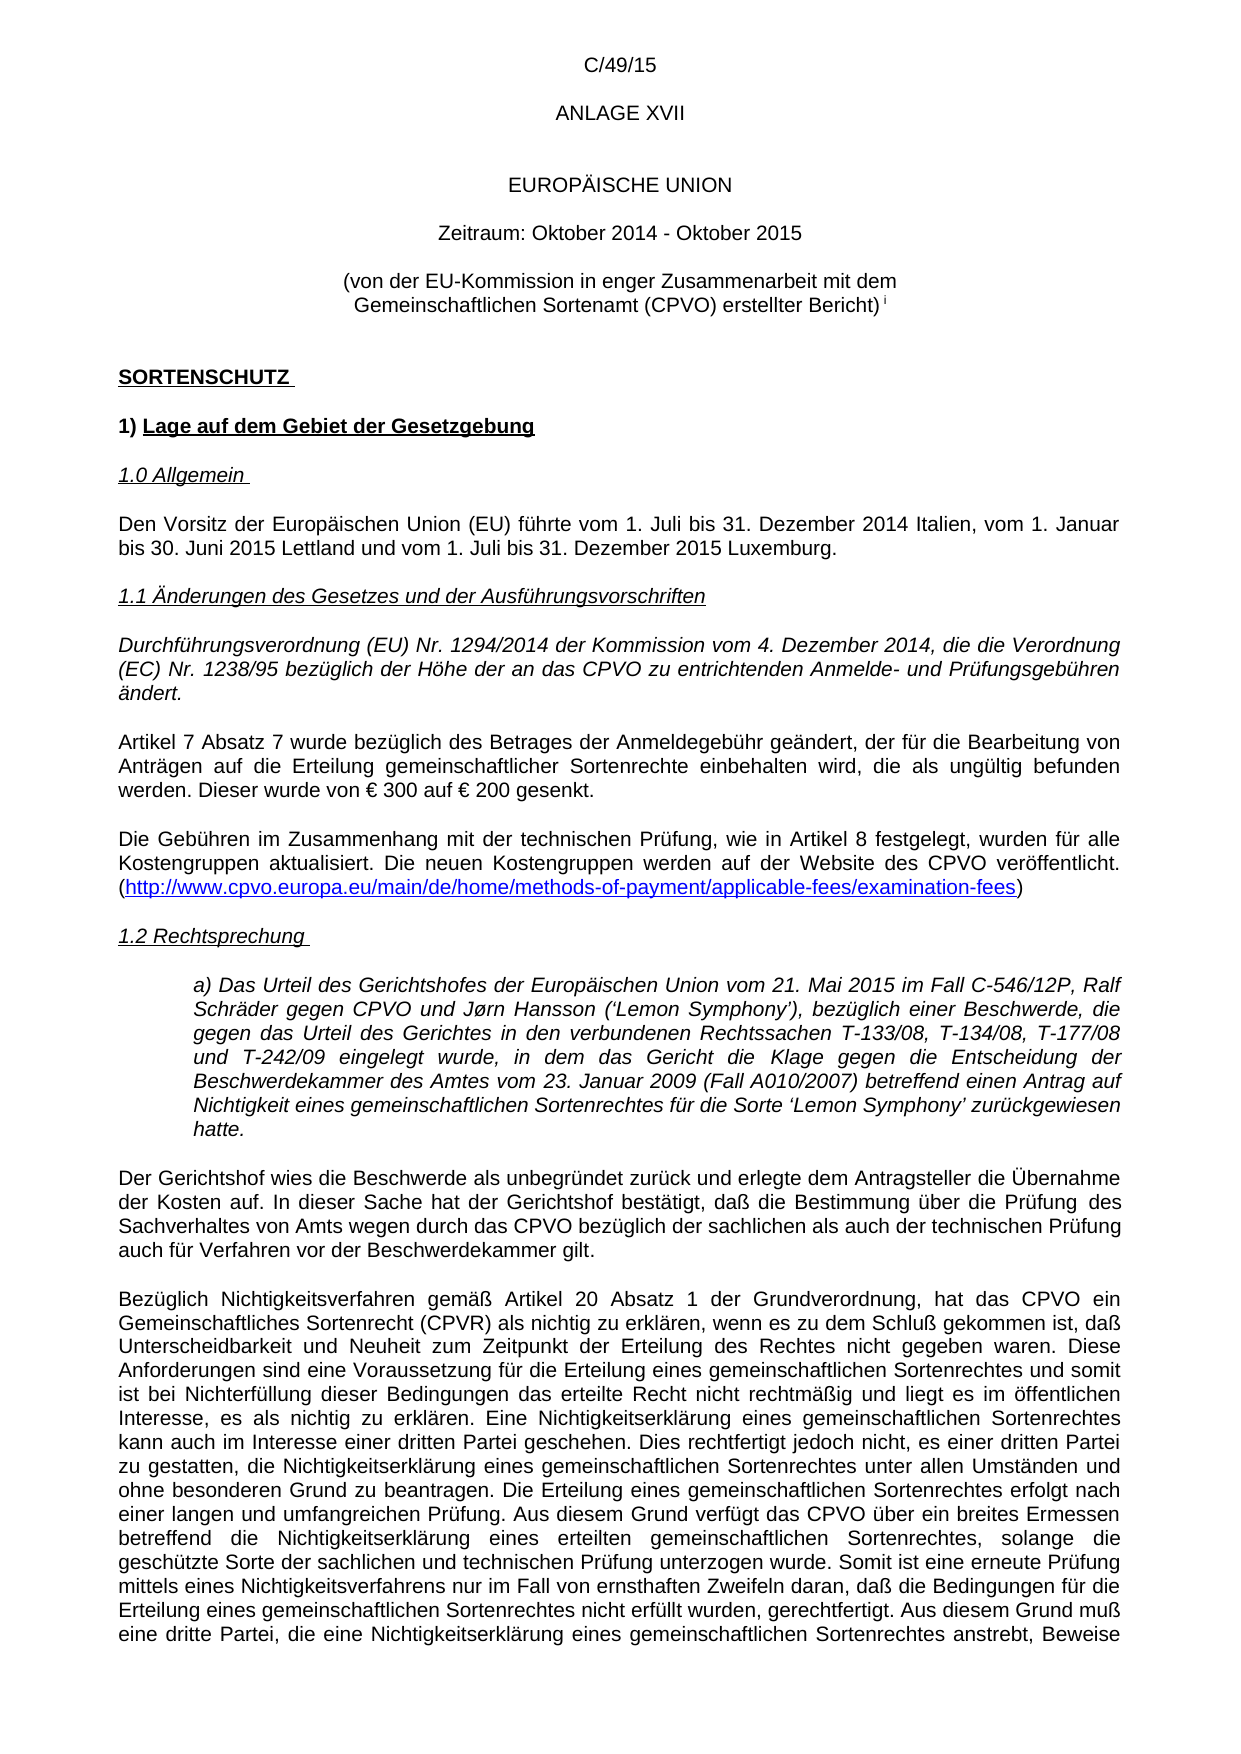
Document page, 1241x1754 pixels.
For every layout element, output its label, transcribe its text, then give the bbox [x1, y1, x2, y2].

text 1.2 Rechtsprechung [118, 924, 1122, 948]
text a) Das Urteil des Gerichtshofes der Europäischen Union vom 21. Mai 2015 im Fall C-546/12P, Ralf Schräder gegen CPVO und Jørn Hansson (‘Lemon Symphony’), bezüglich einer Beschwerde, die gegen das Urteil des Gerichtes in den verbundenen Rechtssachen T-133/08, T-134/08, T-177/08 und T-242/09 eingelegt wurde, in dem das Gericht die Klage gegen die Entscheidung der Beschwerdekammer des Amtes vom 23. Januar 2009 (Fall A010/2007) betreffend einen Antrag auf Nichtigkeit eines gemeinschaftlichen Sortenrechtes für die Sorte ‘Lemon Symphony’ zurückgewiesen hatte. [193, 973, 1122, 1141]
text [118, 1286, 1122, 1646]
text EUROPÄISCHE UNION [118, 173, 1122, 197]
text ANLAGE XVII [118, 101, 1122, 125]
text 1) Lage auf dem Gebiet der Gesetzgebung [118, 413, 1122, 437]
text Den Vorsitz der Europäischen Union (EU) führte vom 1. Juli bis 31. Dezember 2014 Italien, vom 1. Januar bis 30. Juni 2015 Lettland und vom 1. Juli bis 31. Dezember 2015 Luxemburg. [118, 511, 1122, 559]
text C/49/15 [118, 53, 1122, 77]
text Durchführungsverordnung (EU) Nr. 1294/2014 der Kommission vom 4. Dezember 2014, die die Verordnung (EC) Nr. 1238/95 bezüglich der Höhe der an das CPVO zu entrichtenden Anmelde- und Prüfungsgebühren ändert. [118, 633, 1122, 705]
text Gemeinschaftlichen Sortenamt (CPVO) erstellter Bericht) [118, 293, 1122, 317]
list SORTENSCHUTZ [118, 364, 1122, 388]
text (von der EU-Kommission in enger Zusammenarbeit mit dem [118, 269, 1122, 293]
text Artikel 7 Absatz 7 wurde bezüglich des Betrages der Anmeldegebühr geändert, der für die Bearbeitung von Anträgen auf die Erteilung gemeinschaftlicher Sortenrechte einbehalten wird, die als ungültig befunden werden. Dieser wurde von € 300 auf € 200 gesenkt. [118, 730, 1122, 802]
text Der Gerichtshof wies die Beschwerde als unbegründet zurück und erlegte dem Antragsteller die Übernahme der Kosten auf. In dieser Sache hat der Gerichtshof bestätigt, daß die Bestimmung über die Prüfung des Sachverhaltes von Amts wegen durch das CPVO bezüglich der sachlichen als auch der technischen Prüfung auch für Verfahren vor der Beschwerdekammer gilt. [118, 1166, 1122, 1261]
text Zeitraum: Oktober 2014 - Oktober 2015 [118, 221, 1122, 245]
list 1.0 Allgemein [118, 462, 1122, 486]
text 1.1 Änderungen des Gesetzes und der Ausführungsvorschriften [118, 584, 1122, 608]
text Die Gebühren im Zusammenhang mit der technischen Prüfung, wie in Artikel 8 festgelegt, wurden für alle Kostengruppen aktualisiert. Die neuen Kostengruppen werden auf der Website des CPVO veröffentlicht. (http://www.cpvo.europa.eu/main/de/home/methods-of-payment/applicable-fees/examination-fees) [118, 827, 1122, 899]
